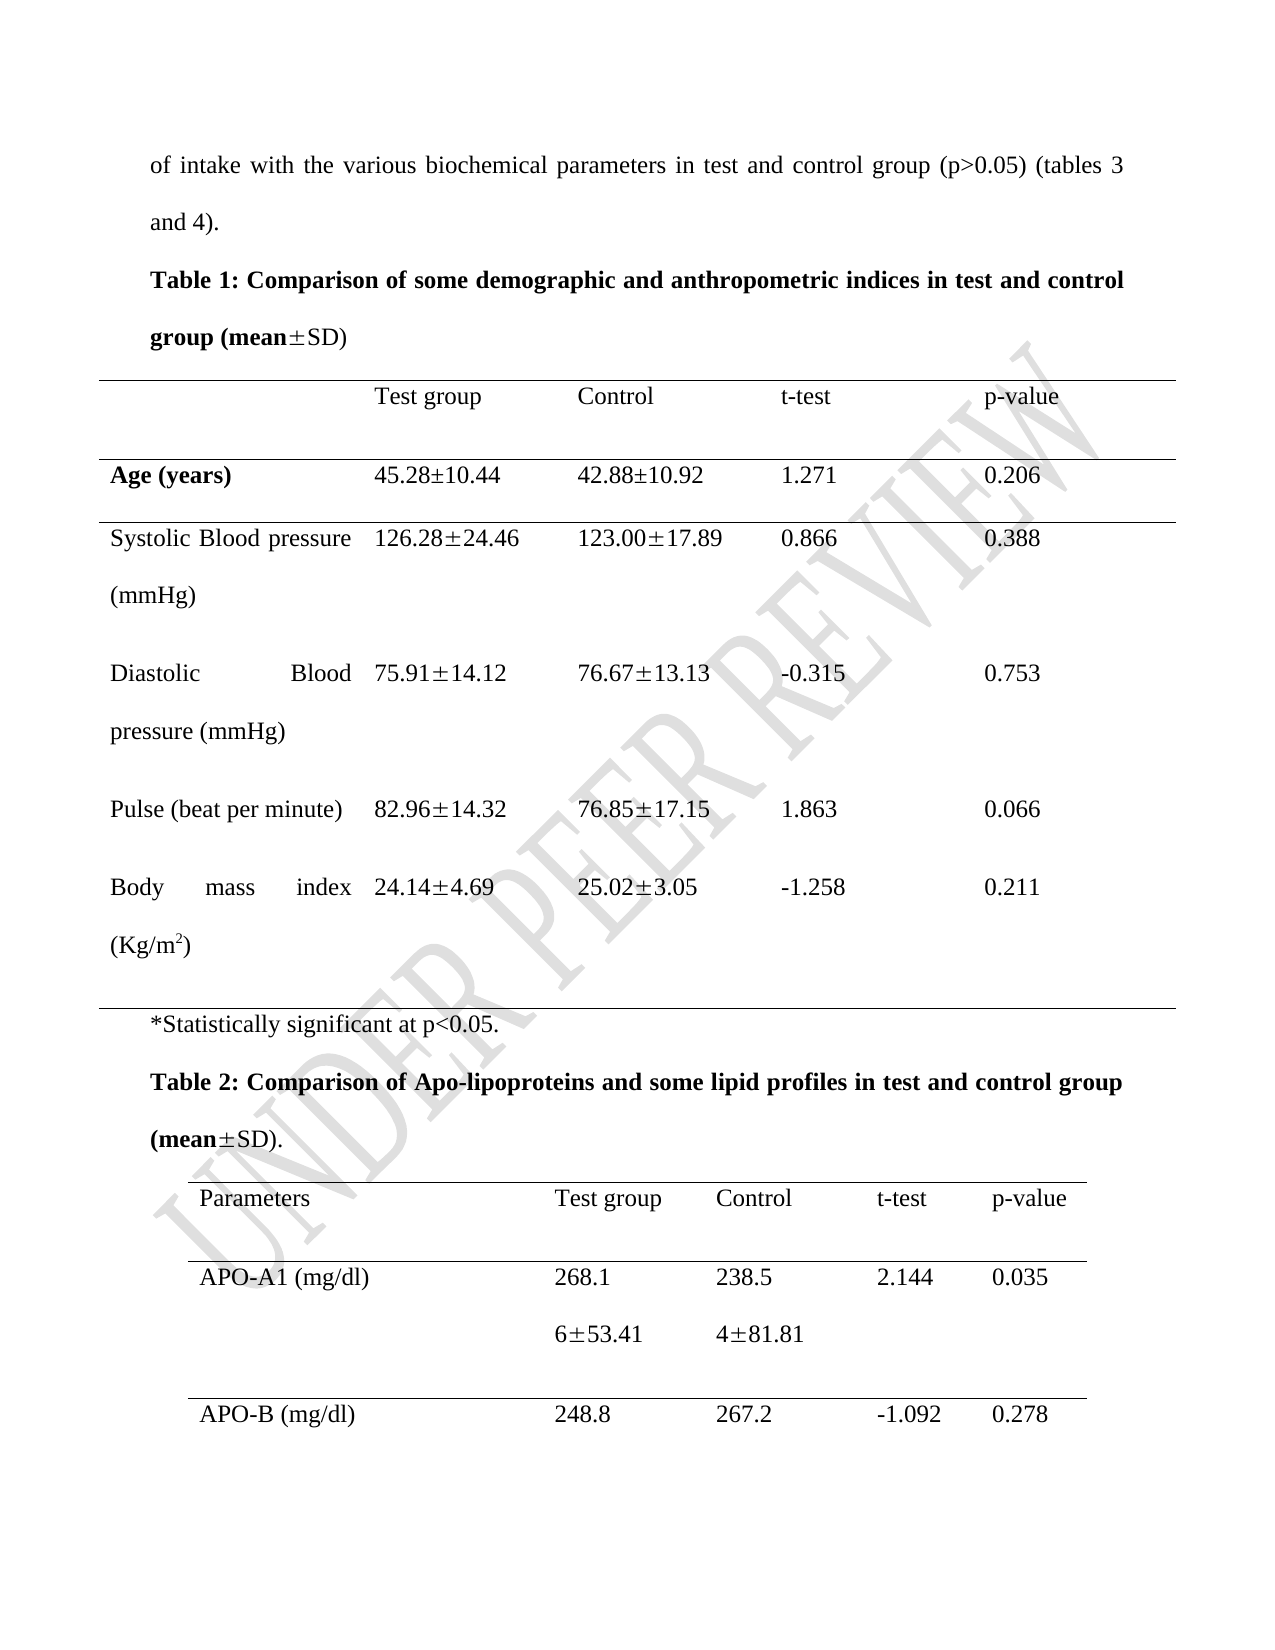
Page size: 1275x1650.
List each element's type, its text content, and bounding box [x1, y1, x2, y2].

table_cell 0.278 [981, 1399, 1087, 1477]
table_cell 268.1653.41 [543, 1262, 704, 1398]
table_cell 0.753 [973, 659, 1176, 794]
table_cell 82.9614.32 [363, 794, 566, 872]
table_cell 267.2272.90 [705, 1399, 866, 1477]
table_cell 42.88±10.92 [566, 460, 769, 522]
table_header t-test [866, 1183, 981, 1261]
table_cell 238.5481.81 [705, 1262, 866, 1398]
table_cell 0.211 [973, 873, 1176, 1008]
table_cell APO-A1 (mg/dl) [188, 1262, 543, 1398]
table_cell -1.258 [770, 873, 973, 1008]
table_cell 75.9114.12 [363, 659, 566, 794]
table_cell -1.092 [866, 1399, 981, 1477]
table_cell 0.066 [973, 794, 1176, 872]
table_header Control [705, 1183, 866, 1261]
table_cell Age (years) [99, 460, 363, 522]
table_header [99, 381, 363, 459]
table_cell 76.8517.15 [566, 794, 769, 872]
table_cell Body mass index (Kg/m2) [99, 873, 363, 1008]
table_cell 126.2824.46 [363, 523, 566, 658]
table_cell 25.023.05 [566, 873, 769, 1008]
table_cell 248.8294.26 [543, 1399, 704, 1477]
table_cell 2.144 [866, 1262, 981, 1398]
table_cell 0.866 [770, 523, 973, 658]
table_cell 0.206 [973, 460, 1176, 522]
table_header t-test [770, 381, 973, 459]
table_cell Diastolic Blood pressure (mmHg) [99, 659, 363, 794]
table_cell APO-B (mg/dl) [188, 1399, 543, 1477]
table_header Control [566, 381, 769, 459]
table_cell 123.0017.89 [566, 523, 769, 658]
text Table 1: Comparison of some demographic and anthropometric indices in test and control group (meanSD) [150, 265, 1125, 351]
table_header Parameters [188, 1183, 543, 1261]
table_cell 76.6713.13 [566, 659, 769, 794]
table_header p-value [981, 1183, 1087, 1261]
table_cell Systolic Blood pressure (mmHg) [99, 523, 363, 658]
text *Statistically significant at p<0.05. [150, 1009, 1125, 1038]
text Table 2: Comparison of Apo-lipoproteins and some lipid profiles in test and control group (meanSD). [150, 1067, 1125, 1153]
table_header Test group [543, 1183, 704, 1261]
table_cell 24.144.69 [363, 873, 566, 1008]
table_cell 45.28±10.44 [363, 460, 566, 522]
table_cell 1.863 [770, 794, 973, 872]
table_cell 0.035 [981, 1262, 1087, 1398]
table_header p-value [973, 381, 1176, 459]
table_header Test group [363, 381, 566, 459]
table_cell Pulse (beat per minute) [99, 794, 363, 872]
table_cell -0.315 [770, 659, 973, 794]
table_cell 0.388 [973, 523, 1176, 658]
table_cell 1.271 [770, 460, 973, 522]
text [150, 150, 1125, 236]
